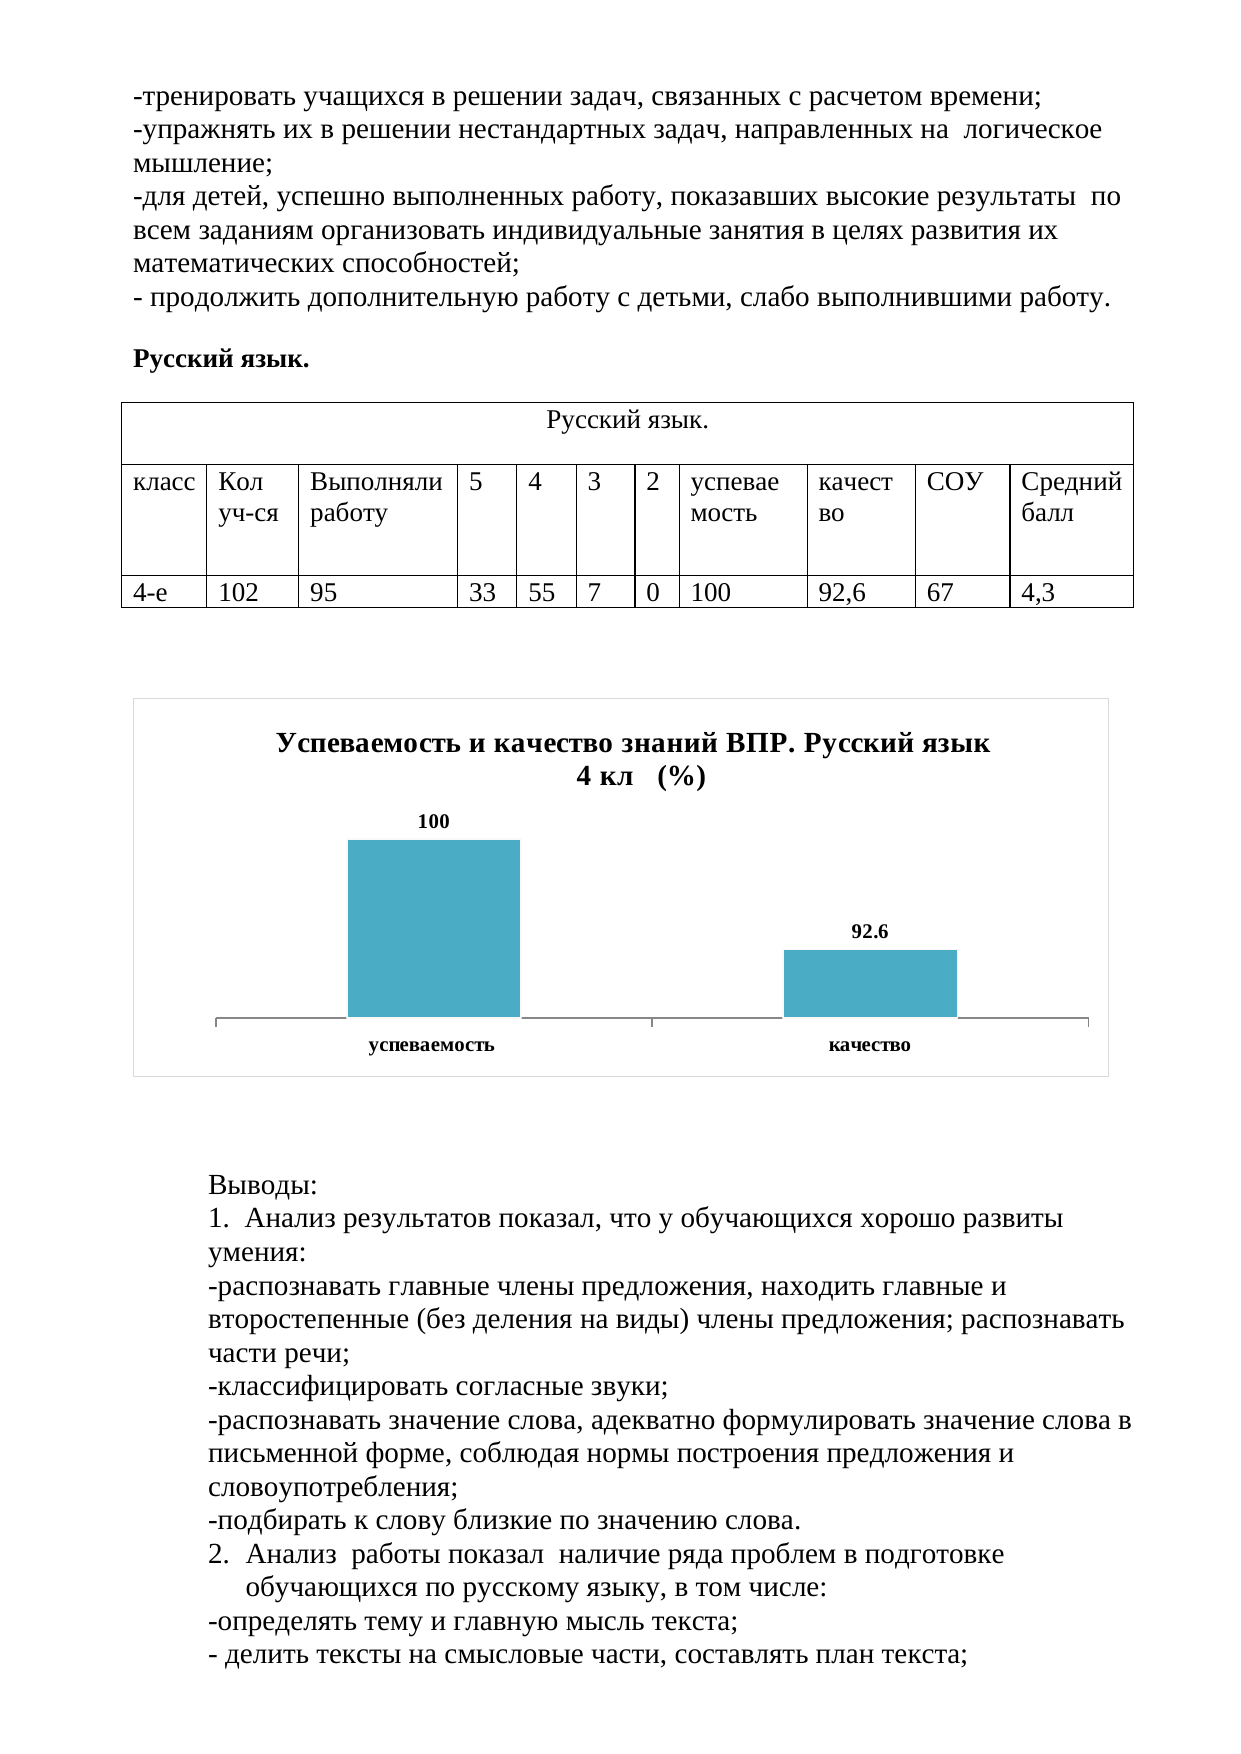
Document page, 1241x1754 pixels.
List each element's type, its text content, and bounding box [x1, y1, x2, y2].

table_cell 4 [517, 465, 576, 575]
text -для детей, успешно выполненных работу, показавших высокие результаты по всем заданиям организовать индивидуальные занятия в целях развития их математических способностей; [133, 178, 1167, 279]
table_cell 2 [636, 465, 679, 575]
text -классифицировать согласные звуки; [208, 1368, 1167, 1402]
table_cell 100 [680, 576, 807, 607]
table_cell 3 [577, 465, 634, 575]
table_cell 95 [299, 576, 457, 607]
table_cell 4-е [122, 576, 206, 607]
table_cell Кол уч-ся [207, 465, 298, 575]
text -упражнять их в решении нестандартных задач, направленных на логическое мышление; [133, 111, 1167, 178]
table_cell успеваемость [680, 465, 807, 575]
table_cell 7 [577, 576, 634, 607]
table_cell 67 [916, 576, 1009, 607]
text Выводы: [208, 1167, 1167, 1201]
text -тренировать учащихся в решении задач, связанных с расчетом времени; [133, 78, 1167, 111]
text -определять тему и главную мысль текста; [208, 1603, 1167, 1637]
table_cell 4,3 [1011, 576, 1133, 607]
text - делить тексты на смысловые части, составлять план текста; [208, 1637, 1167, 1670]
table_cell 55 [517, 576, 576, 607]
table_cell качество [808, 465, 915, 575]
table_cell Выполняли работу [299, 465, 457, 575]
table_cell 33 [458, 576, 516, 607]
text -подбирать к слову близкие по значению слова. [208, 1502, 1167, 1536]
table_cell 0 [636, 576, 679, 607]
text Русский язык. [133, 342, 1167, 373]
table_cell класс [122, 465, 206, 575]
text - продолжить дополнительную работу с детьми, слабо выполнившими работу. [133, 279, 1167, 313]
table_cell 102 [207, 576, 298, 607]
table_cell СОУ [916, 465, 1009, 575]
text 1. Анализ результатов показал, что у обучающихся хорошо развиты умения: [208, 1201, 1167, 1268]
list Анализ работы показал наличие ряда проблем в подготовке обучающихся по русскому языку, в том числе: [208, 1536, 1167, 1603]
table_cell Средний балл [1011, 465, 1133, 575]
table_cell 92,6 [808, 576, 915, 607]
text -распознавать значение слова, адекватно формулировать значение слова в письменной форме, соблюдая нормы построения предложения и словоупотребления; [208, 1402, 1167, 1502]
table_header Русский язык. [122, 403, 1133, 464]
table_cell 5 [458, 465, 516, 575]
text -распознавать главные члены предложения, находить главные и второстепенные (без деления на виды) члены предложения; распознавать части речи; [208, 1268, 1167, 1368]
